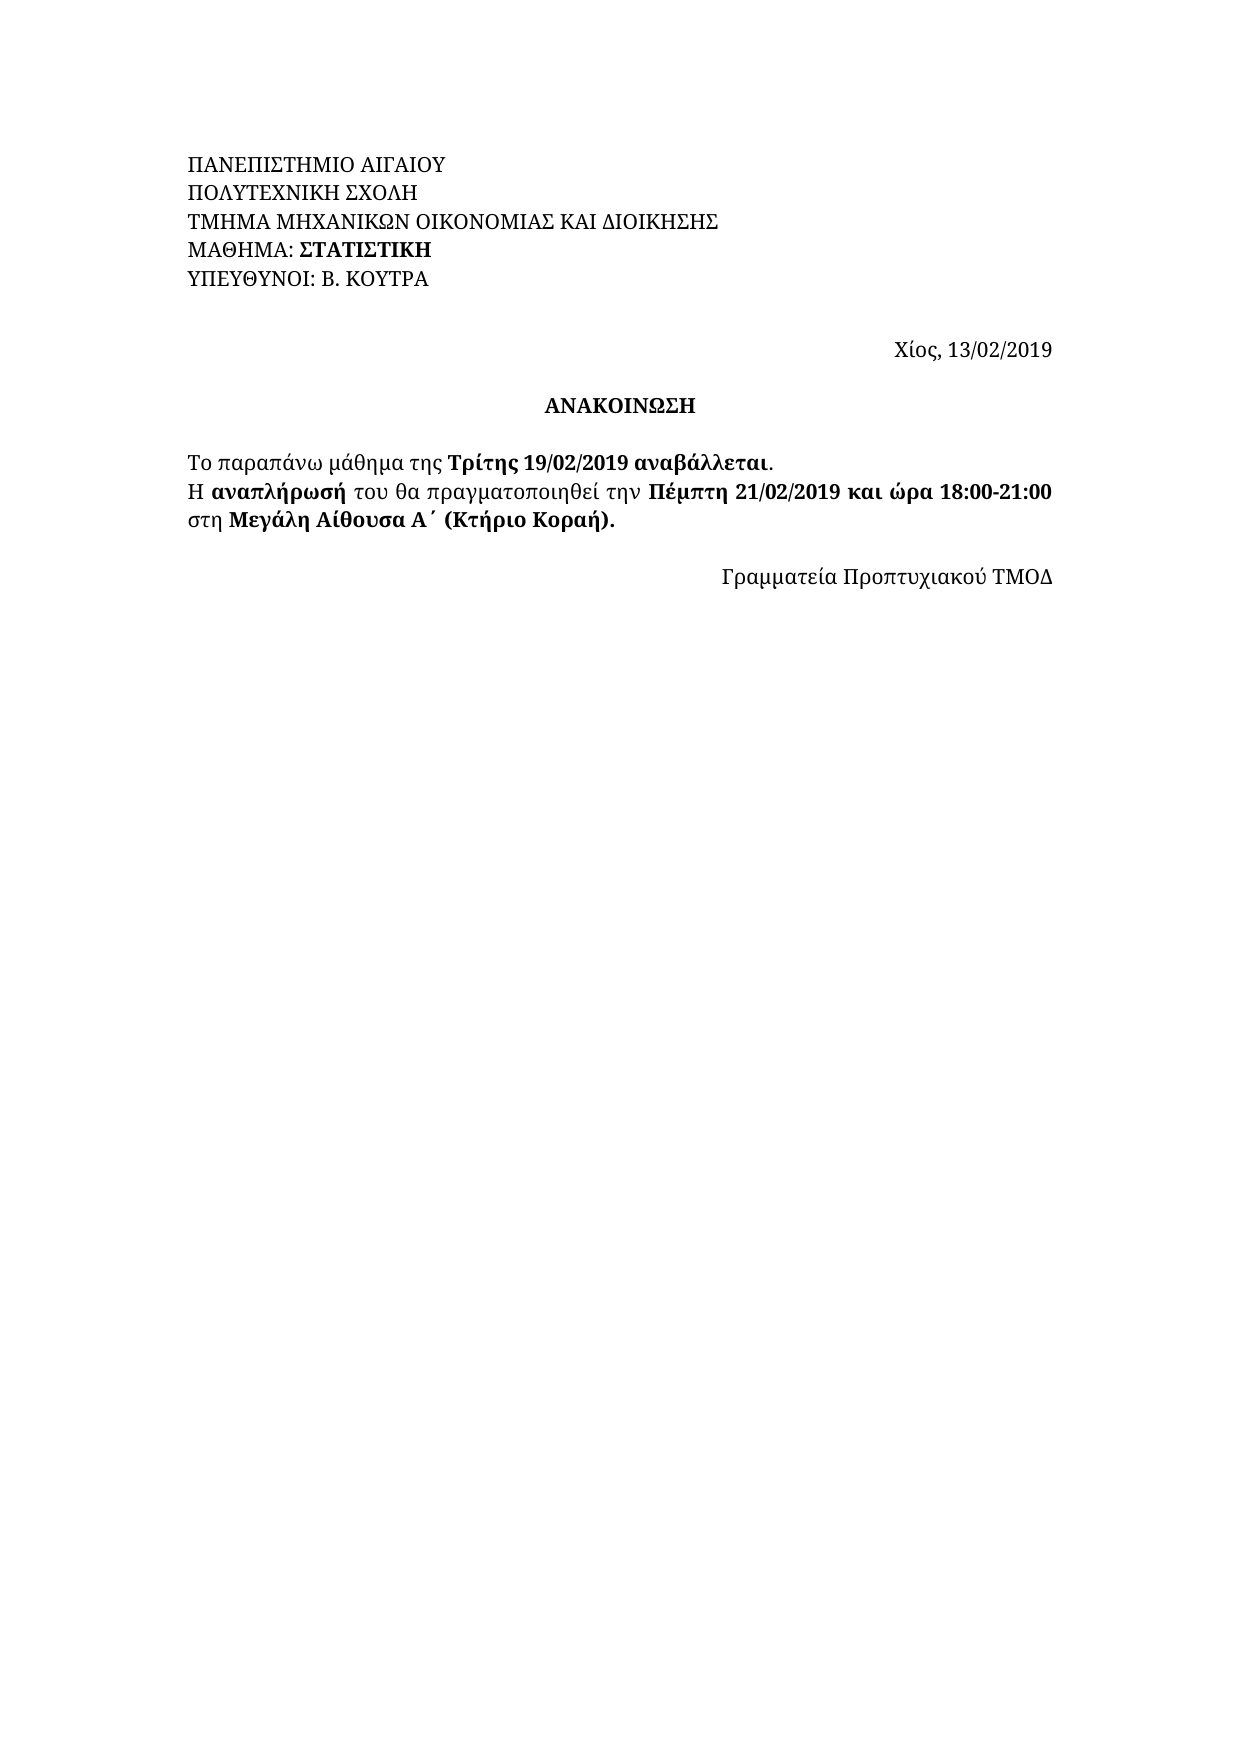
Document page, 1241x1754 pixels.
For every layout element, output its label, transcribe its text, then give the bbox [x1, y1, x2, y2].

subtitle ΠΟΛΥΤΕΧΝΙΚΗ ΣΧΟΛΗ [187, 178, 1053, 207]
text Η αναπλήρωσή του θα πραγματοποιηθεί την Πέμπτη 21/02/2019 και ώρα 18:00-21:00 στη Μεγάλη Αίθουσα Α΄ (Κτήριο Κοραή). [187, 477, 1053, 534]
text ΥΠΕΥΘΥΝΟΙ: Β. ΚΟΥΤΡΑ [187, 264, 1053, 292]
text Γραμματεία Προπτυχιακού ΤΜΟΔ [187, 562, 1053, 591]
text Χίος, 13/02/2019 [187, 335, 1053, 363]
text ΜΑΘΗΜΑ: ΣΤΑΤΙΣΤΙΚΗ [187, 235, 1053, 264]
text ΑΝΑΚΟΙΝΩΣΗ [187, 392, 1053, 420]
text Το παραπάνω μάθημα της Τρίτης 19/02/2019 αναβάλλεται. [187, 448, 1053, 477]
text ΤΜΗΜΑ ΜΗΧΑΝΙΚΩΝ ΟΙΚΟΝΟΜΙΑΣ ΚΑΙ ΔΙΟΙΚΗΣΗΣ [187, 207, 1053, 235]
subtitle ΠΑΝΕΠΙΣΤΗΜΙΟ ΑΙΓΑΙΟΥ [187, 150, 1053, 178]
